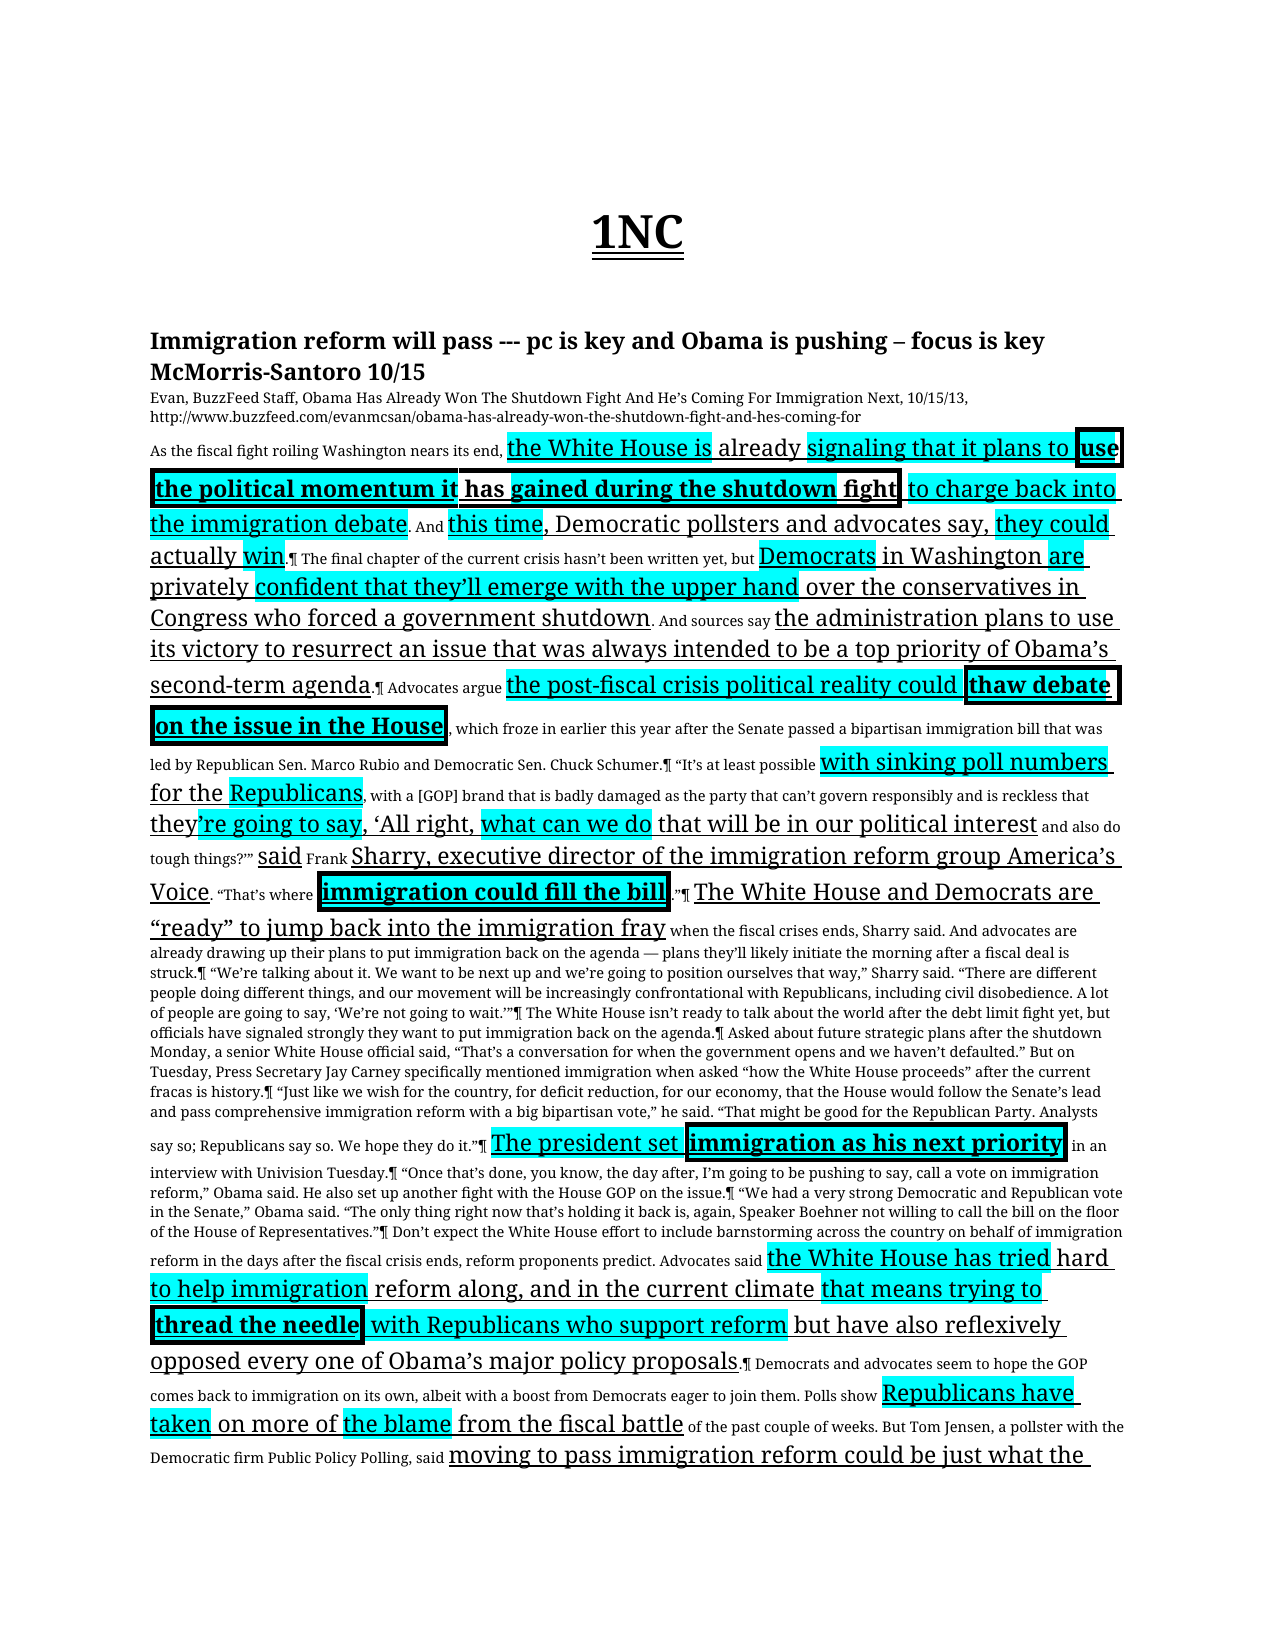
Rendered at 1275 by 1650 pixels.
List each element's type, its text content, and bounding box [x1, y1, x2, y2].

text McMorris-Santoro 10/15 [150, 356, 1125, 387]
text Immigration reform will pass --- pc is key and Obama is pushing – focus is key [150, 325, 1125, 356]
text Evan, BuzzFeed Staff, Obama Has Already Won The Shutdown Fight And He’s Coming For Immigration Next, 10/15/13, http://www.buzzfeed.com/evanmcsan/obama-has-already-won-the-shutdown-fight-and-hes-coming-for [150, 387, 1125, 427]
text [150, 427, 1125, 1470]
subtitle 1NC [150, 200, 1125, 262]
